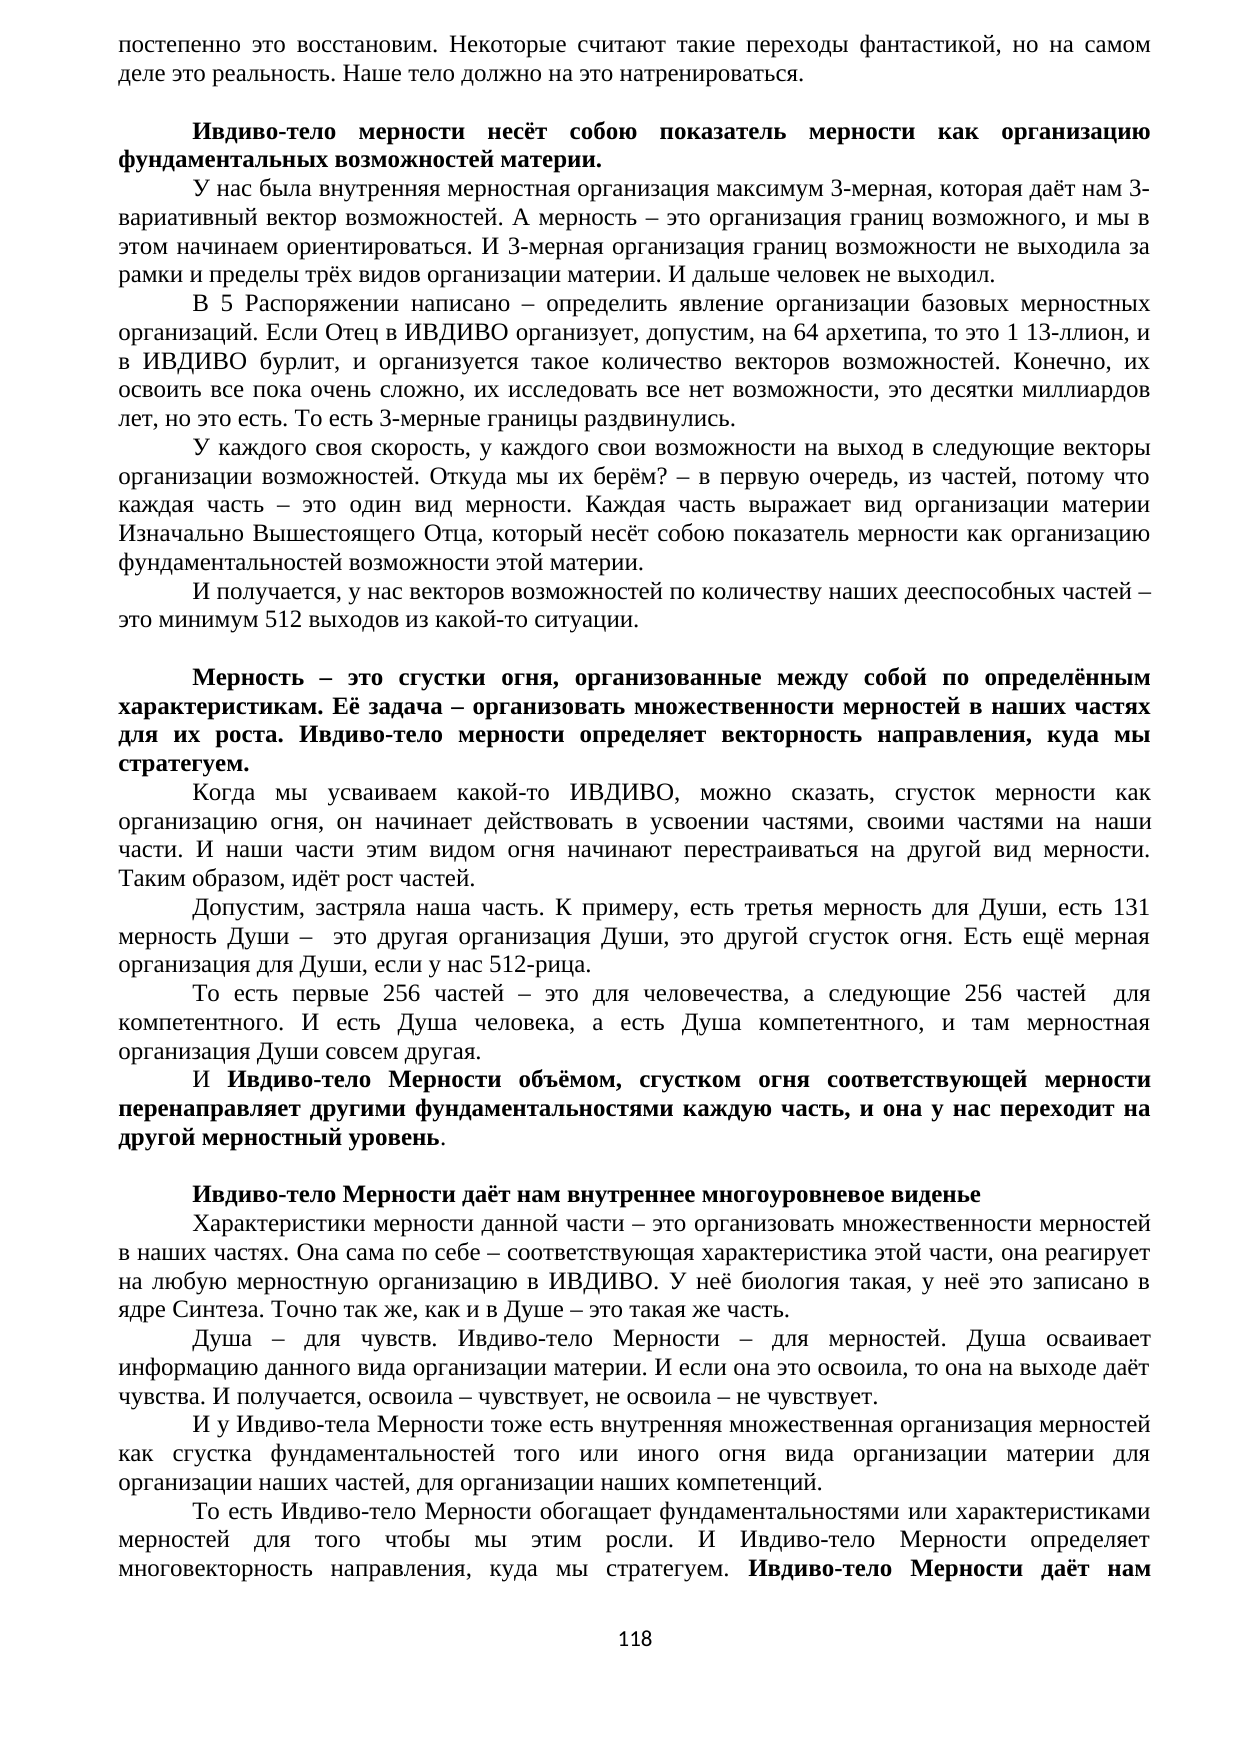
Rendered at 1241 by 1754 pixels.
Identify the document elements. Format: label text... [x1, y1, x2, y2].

text Допустим, застряла наша часть. К примеру, есть третья мерность для Души, есть 131 мерность Души – это другая организация Души, это другой сгусток огня. Есть ещё мерная организация для Души, если у нас 512-рица. [118, 892, 1152, 978]
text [118, 29, 1152, 87]
text В 5 Распоряжении написано – определить явление организации базовых мерностных организаций. Если Отец в ИВДИВО организует, допустим, на 64 архетипа, то это 1 13-ллион, и в ИВДИВО бурлит, и организуется такое количество векторов возможностей. Конечно, их освоить все пока очень сложно, их исследовать все нет возможности, это десятки миллиардов лет, но это есть. То есть 3-мерные границы раздвинулись. [118, 288, 1152, 432]
text Характеристики мерности данной части – это организовать множественности мерностей в наших частях. Она сама по себе – соответствующая характеристика этой части, она реагирует на любую мерностную организацию в ИВДИВО. У неё биология такая, у неё это записано в ядре Синтеза. Точно так же, как и в Душе – это такая же часть. [118, 1208, 1152, 1323]
text И у Ивдиво-тела Мерности тоже есть внутренняя множественная организация мерностей как сгустка фундаментальностей того или иного огня вида организации материи для организации наших частей, для организации наших компетенций. [118, 1409, 1152, 1496]
text У каждого своя скорость, у каждого свои возможности на выход в следующие векторы организации возможностей. Откуда мы их берём? – в первую очередь, из частей, потому что каждая часть – это один вид мерности. Каждая часть выражает вид организации материи Изначально Вышестоящего Отца, который несёт собою показатель мерности как организацию фундаментальностей возможности этой материи. [118, 432, 1152, 576]
text Ивдиво-тело Мерности даёт нам внутреннее многоуровневое виденье [118, 1179, 1152, 1208]
text То есть первые 256 частей – это для человечества, а следующие 256 частей для компетентного. И есть Душа человека, а есть Душа компетентного, и там мерностная организация Души совсем другая. [118, 978, 1152, 1064]
text Ивдиво-тело мерности несёт собою показатель мерности как организацию фундаментальных возможностей материи. [118, 116, 1152, 173]
text Душа – для чувств. Ивдиво-тело Мерности – для мерностей. Душа осваивает информацию данного вида организации материи. И если она это освоила, то она на выходе даёт чувства. И получается, освоила – чувствует, не освоила – не чувствует. [118, 1323, 1152, 1409]
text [118, 1496, 1152, 1582]
text У нас была внутренняя мерностная организация максимум 3-мерная, которая даёт нам 3-вариативный вектор возможностей. А мерность – это организация границ возможного, и мы в этом начинаем ориентироваться. И 3-мерная организация границ возможности не выходила за рамки и пределы трёх видов организации материи. И дальше человек не выходил. [118, 173, 1152, 288]
text Когда мы усваиваем какой-то ИВДИВО, можно сказать, сгусток мерности как организацию огня, он начинает действовать в усвоении частями, своими частями на наши части. И наши части этим видом огня начинают перестраиваться на другой вид мерности. Таким образом, идёт рост частей. [118, 777, 1152, 892]
text И Ивдиво-тело Мерности объёмом, сгустком огня соответствующей мерности перенаправляет другими фундаментальностями каждую часть, и она у нас переходит на другой мерностный уровень. [118, 1064, 1152, 1151]
text И получается, у нас векторов возможностей по количеству наших дееспособных частей – это минимум 512 выходов из какой-то ситуации. [118, 576, 1152, 633]
text Мерность – это сгустки огня, организованные между собой по определённым характеристикам. Её задача – организовать множественности мерностей в наших частях для их роста. Ивдиво-тело мерности определяет векторность направления, куда мы стратегуем. [118, 662, 1152, 777]
